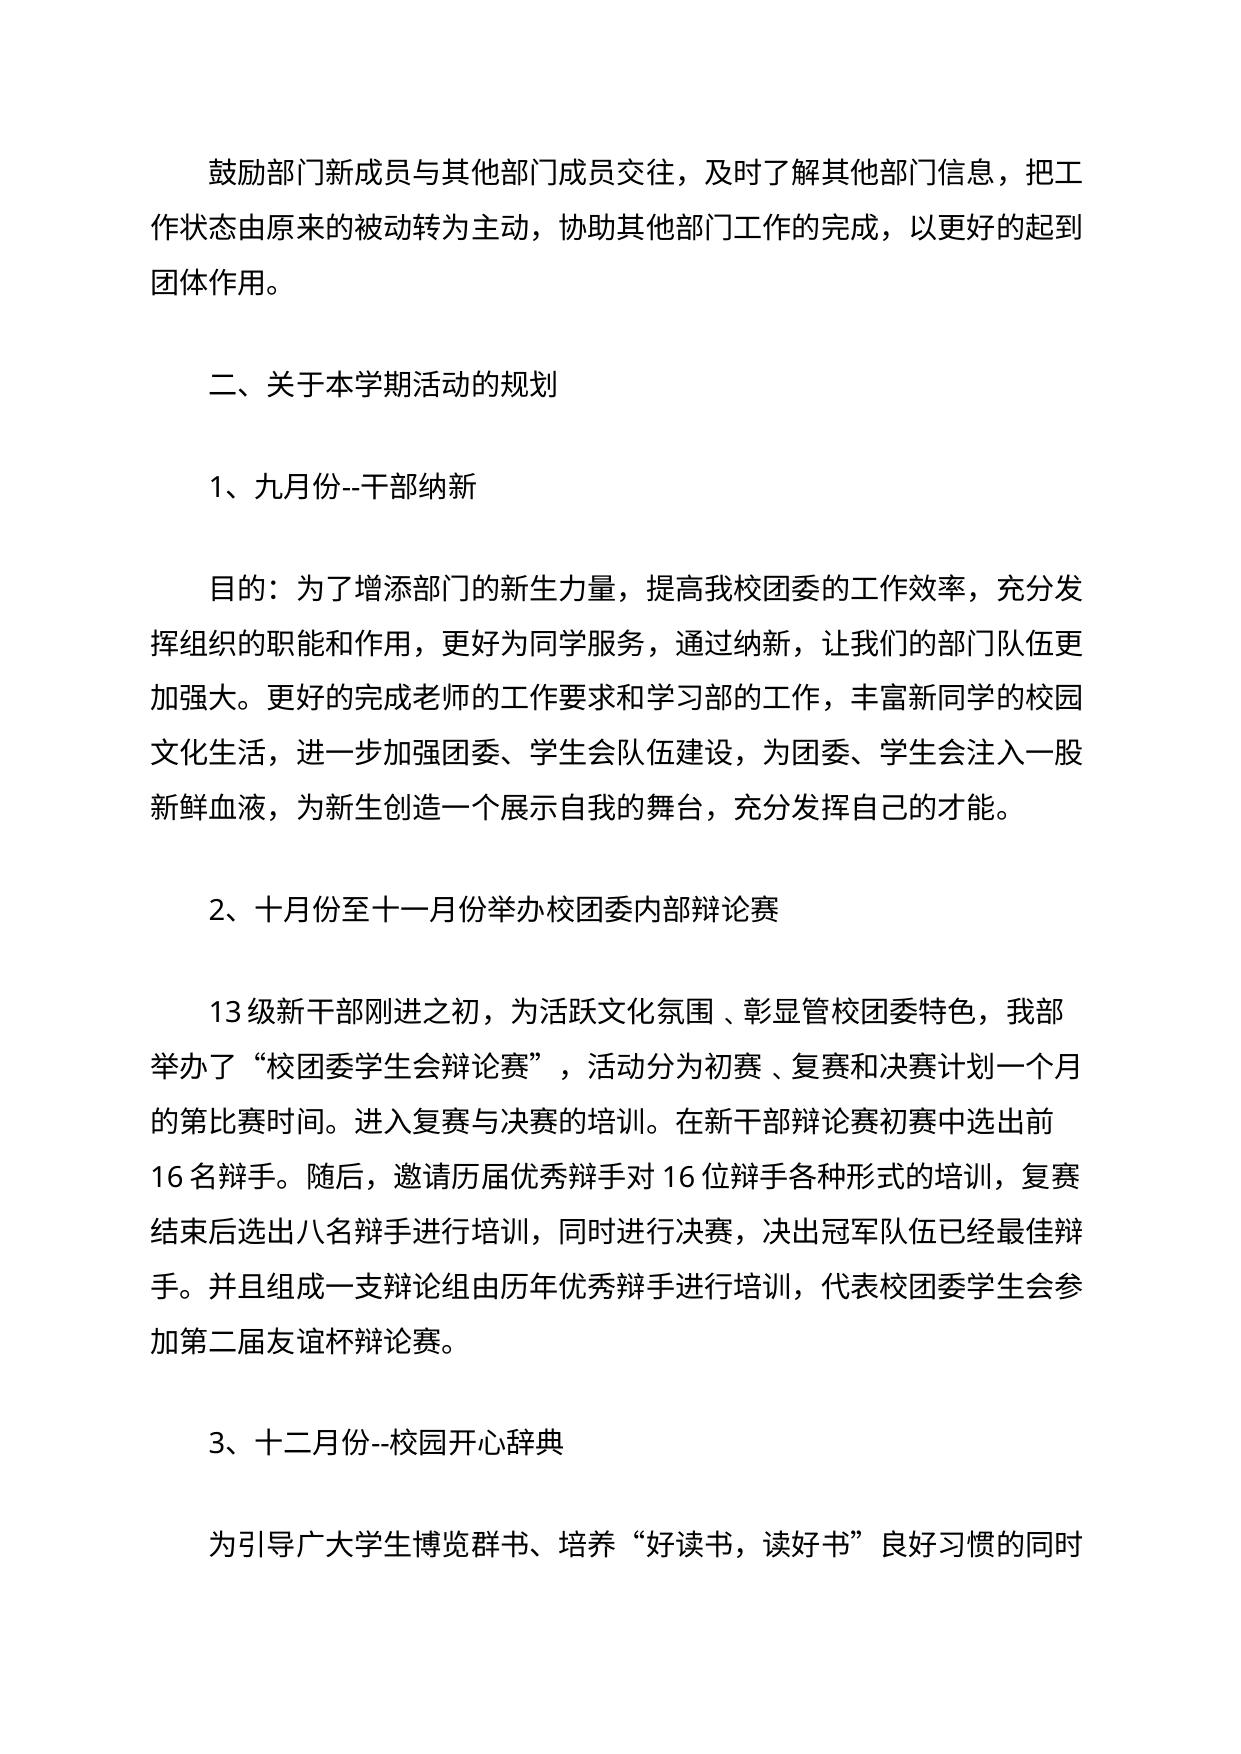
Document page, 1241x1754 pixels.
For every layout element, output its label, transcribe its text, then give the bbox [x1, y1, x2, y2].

text 目的：为了增添部门的新生力量，提高我校团委的工作效率，充分发挥组织的职能和作用，更好为同学服务，通过纳新，让我们的部门队伍更加强大。更好的完成老师的工作要求和学习部的工作，丰富新同学的校园文化生活，进一步加强团委、学生会队伍建设，为团委、学生会注入一股新鲜血液，为新生创造一个展示自我的舞台，充分发挥自己的才能。 [150, 565, 1090, 827]
text 3、十二月份--校园开心辞典 [150, 1420, 1090, 1462]
text 2、十月份至十一月份举办校团委内部辩论赛 [150, 887, 1090, 929]
text 1、九月份--干部纳新 [150, 463, 1090, 506]
text 二、关于本学期活动的规划 [150, 362, 1090, 404]
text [150, 1522, 1090, 1564]
text 13级新干部刚进之初，为活跃文化氛围﹑彰显管校团委特色，我部举办了“校团委学生会辩论赛”，活动分为初赛﹑复赛和决赛计划一个月的第比赛时间。进入复赛与决赛的培训。在新干部辩论赛初赛中选出前16名辩手。随后，邀请历届优秀辩手对16位辩手各种形式的培训，复赛结束后选出八名辩手进行培训，同时进行决赛，决出冠军队伍已经最佳辩手。并且组成一支辩论组由历年优秀辩手进行培训，代表校团委学生会参加第二届友谊杯辩论赛。 [150, 989, 1090, 1361]
text 鼓励部门新成员与其他部门成员交往，及时了解其他部门信息，把工作状态由原来的被动转为主动，协助其他部门工作的完成，以更好的起到团体作用。 [150, 150, 1090, 302]
